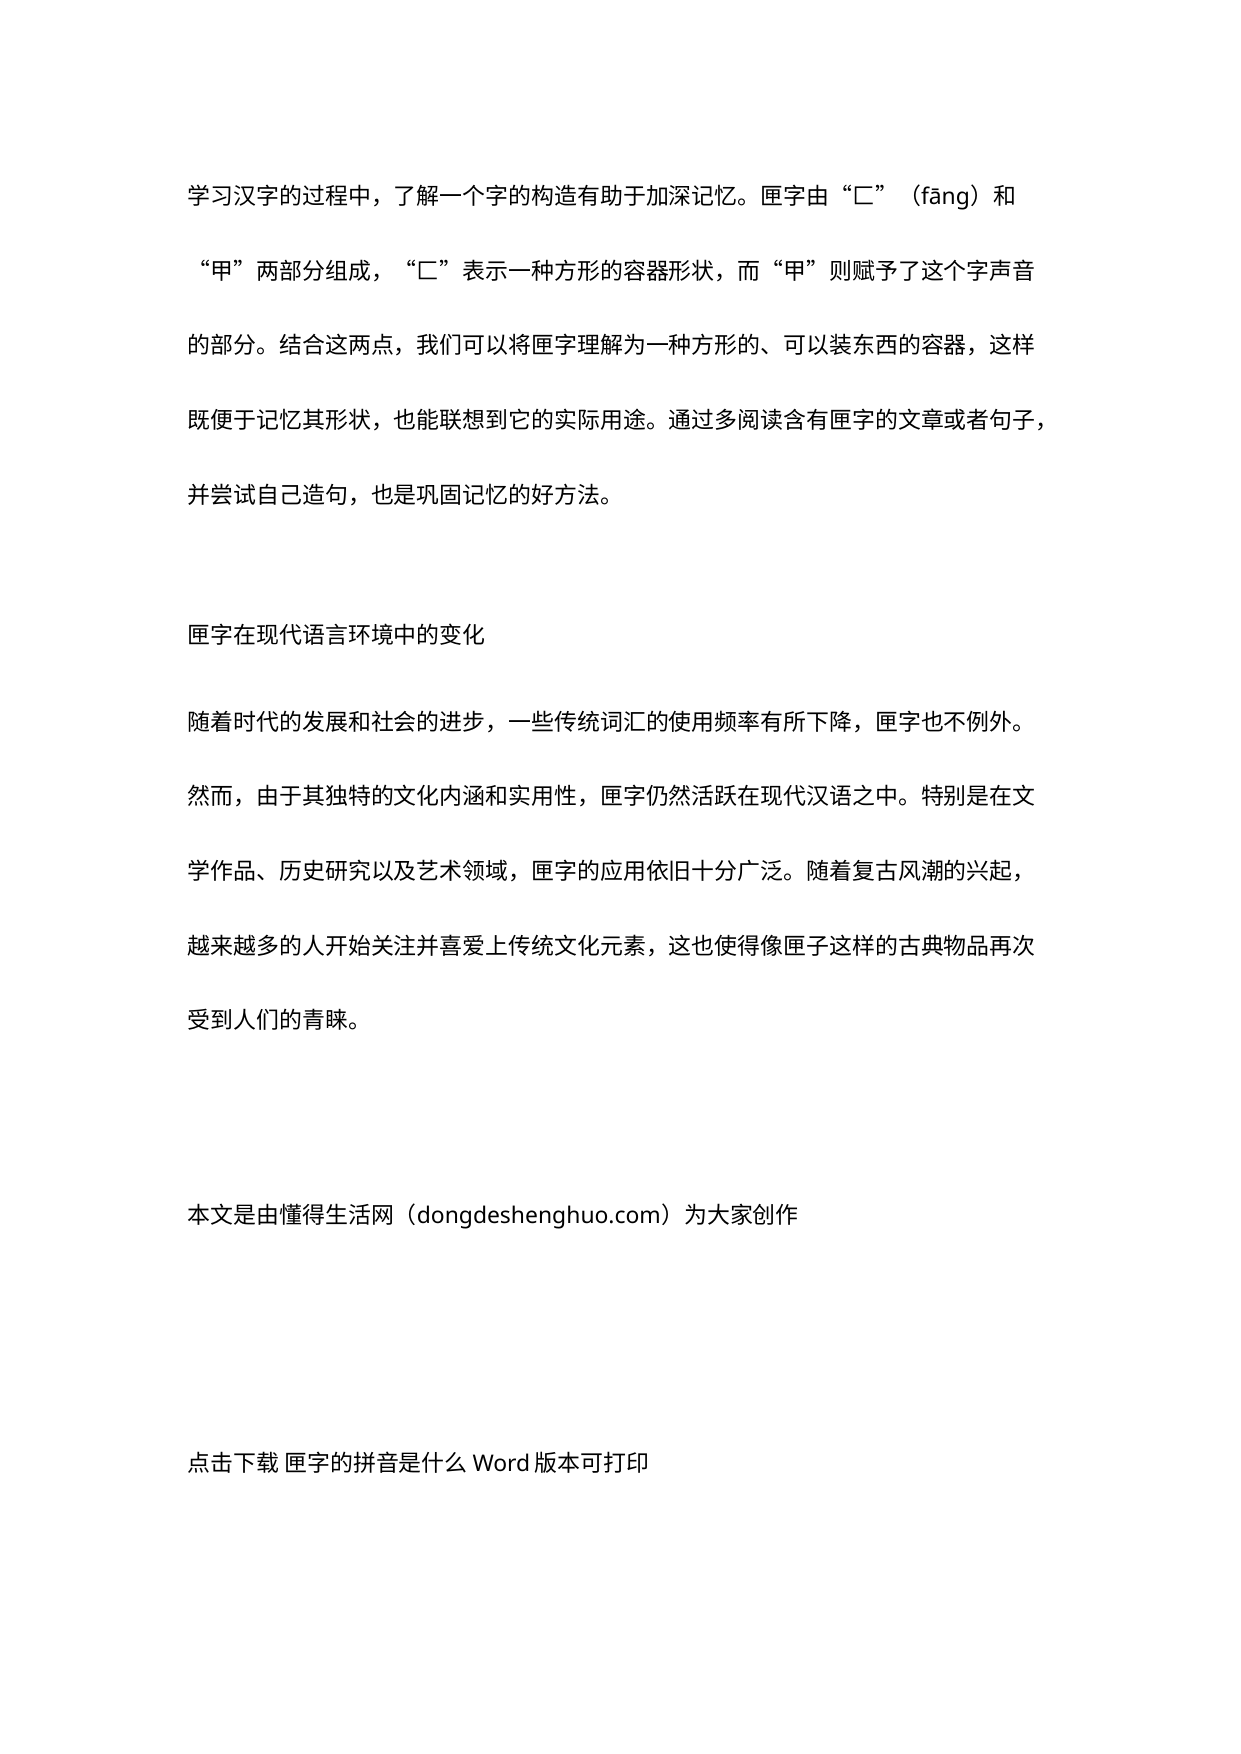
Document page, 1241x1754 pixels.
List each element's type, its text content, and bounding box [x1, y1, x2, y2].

text 随着时代的发展和社会的进步，一些传统词汇的使用频率有所下降，匣字也不例外。然而，由于其独特的文化内涵和实用性，匣字仍然活跃在现代汉语之中。特别是在文学作品、历史研究以及艺术领域，匣字的应用依旧十分广泛。随着复古风潮的兴起，越来越多的人开始关注并喜爱上传统文化元素，这也使得像匣子这样的古典物品再次受到人们的青睐。 [187, 688, 1053, 1051]
text 点击下载 匣字的拼音是什么Word版本可打印 [187, 1429, 1053, 1494]
text 学习汉字的过程中，了解一个字的构造有助于加深记忆。匣字由“匚”（fāng）和“甲”两部分组成，“匚”表示一种方形的容器形状，而“甲”则赋予了这个字声音的部分。结合这两点，我们可以将匣字理解为一种方形的、可以装东西的容器，这样既便于记忆其形状，也能联想到它的实际用途。通过多阅读含有匣字的文章或者句子，并尝试自己造句，也是巩固记忆的好方法。 [187, 162, 1053, 526]
text 本文是由懂得生活网（dongdeshenghuo.com）为大家创作 [187, 1181, 1053, 1246]
text 匣字在现代语言环境中的变化 [187, 601, 1053, 666]
